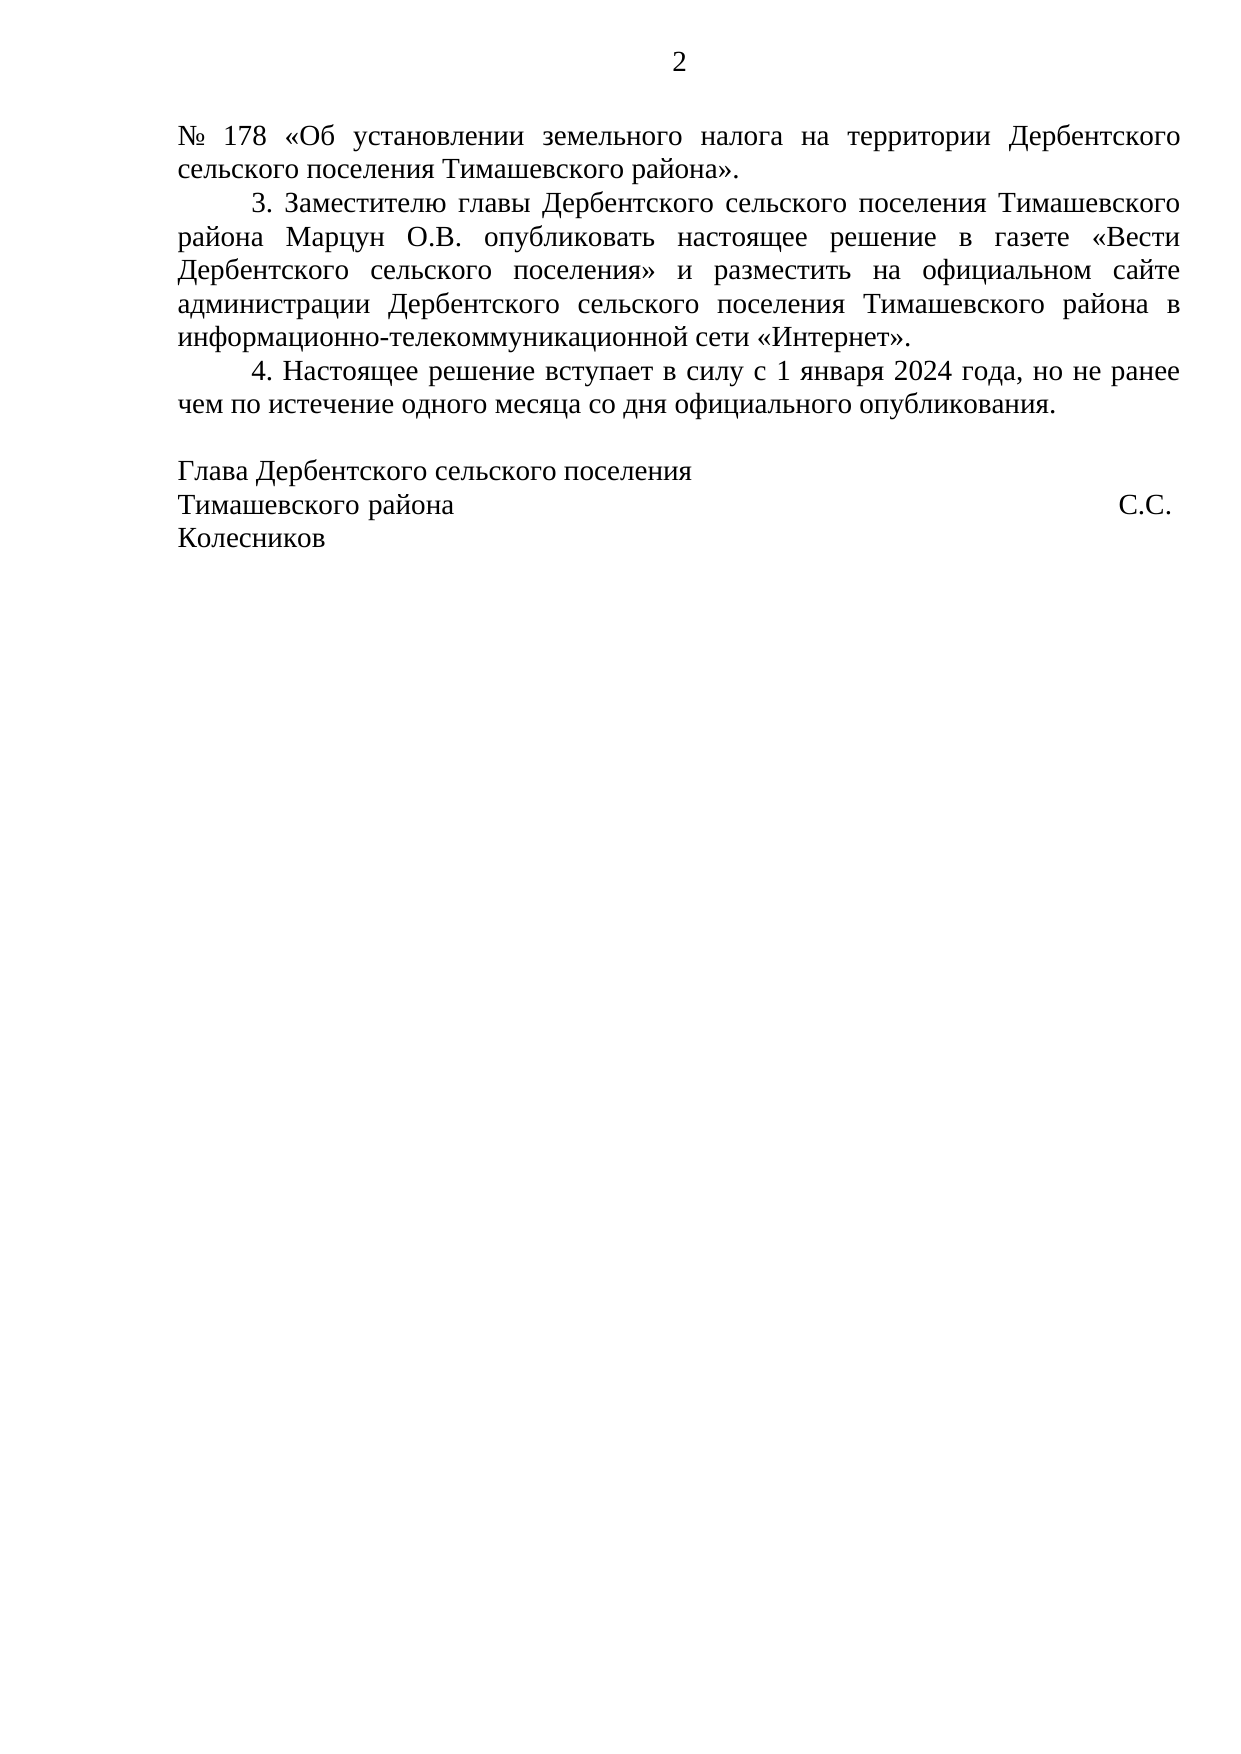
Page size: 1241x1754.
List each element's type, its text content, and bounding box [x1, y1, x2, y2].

text Тимашевского района С.С. Колесников [177, 487, 1181, 554]
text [177, 118, 1181, 185]
text Глава Дербентского сельского поселения [177, 453, 1181, 487]
text 4. Настоящее решение вступает в силу с 1 января 2024 года, но не ранее чем по истечение одного месяца со дня официального опубликования. [177, 353, 1181, 420]
text 3. Заместителю главы Дербентского сельского поселения Тимашевского района Марцун О.В. опубликовать настоящее решение в газете «Вести Дербентского сельского поселения» и разместить на официальном сайте администрации Дербентского сельского поселения Тимашевского района в информационно-телекоммуникационной сети «Интернет». [177, 185, 1181, 353]
